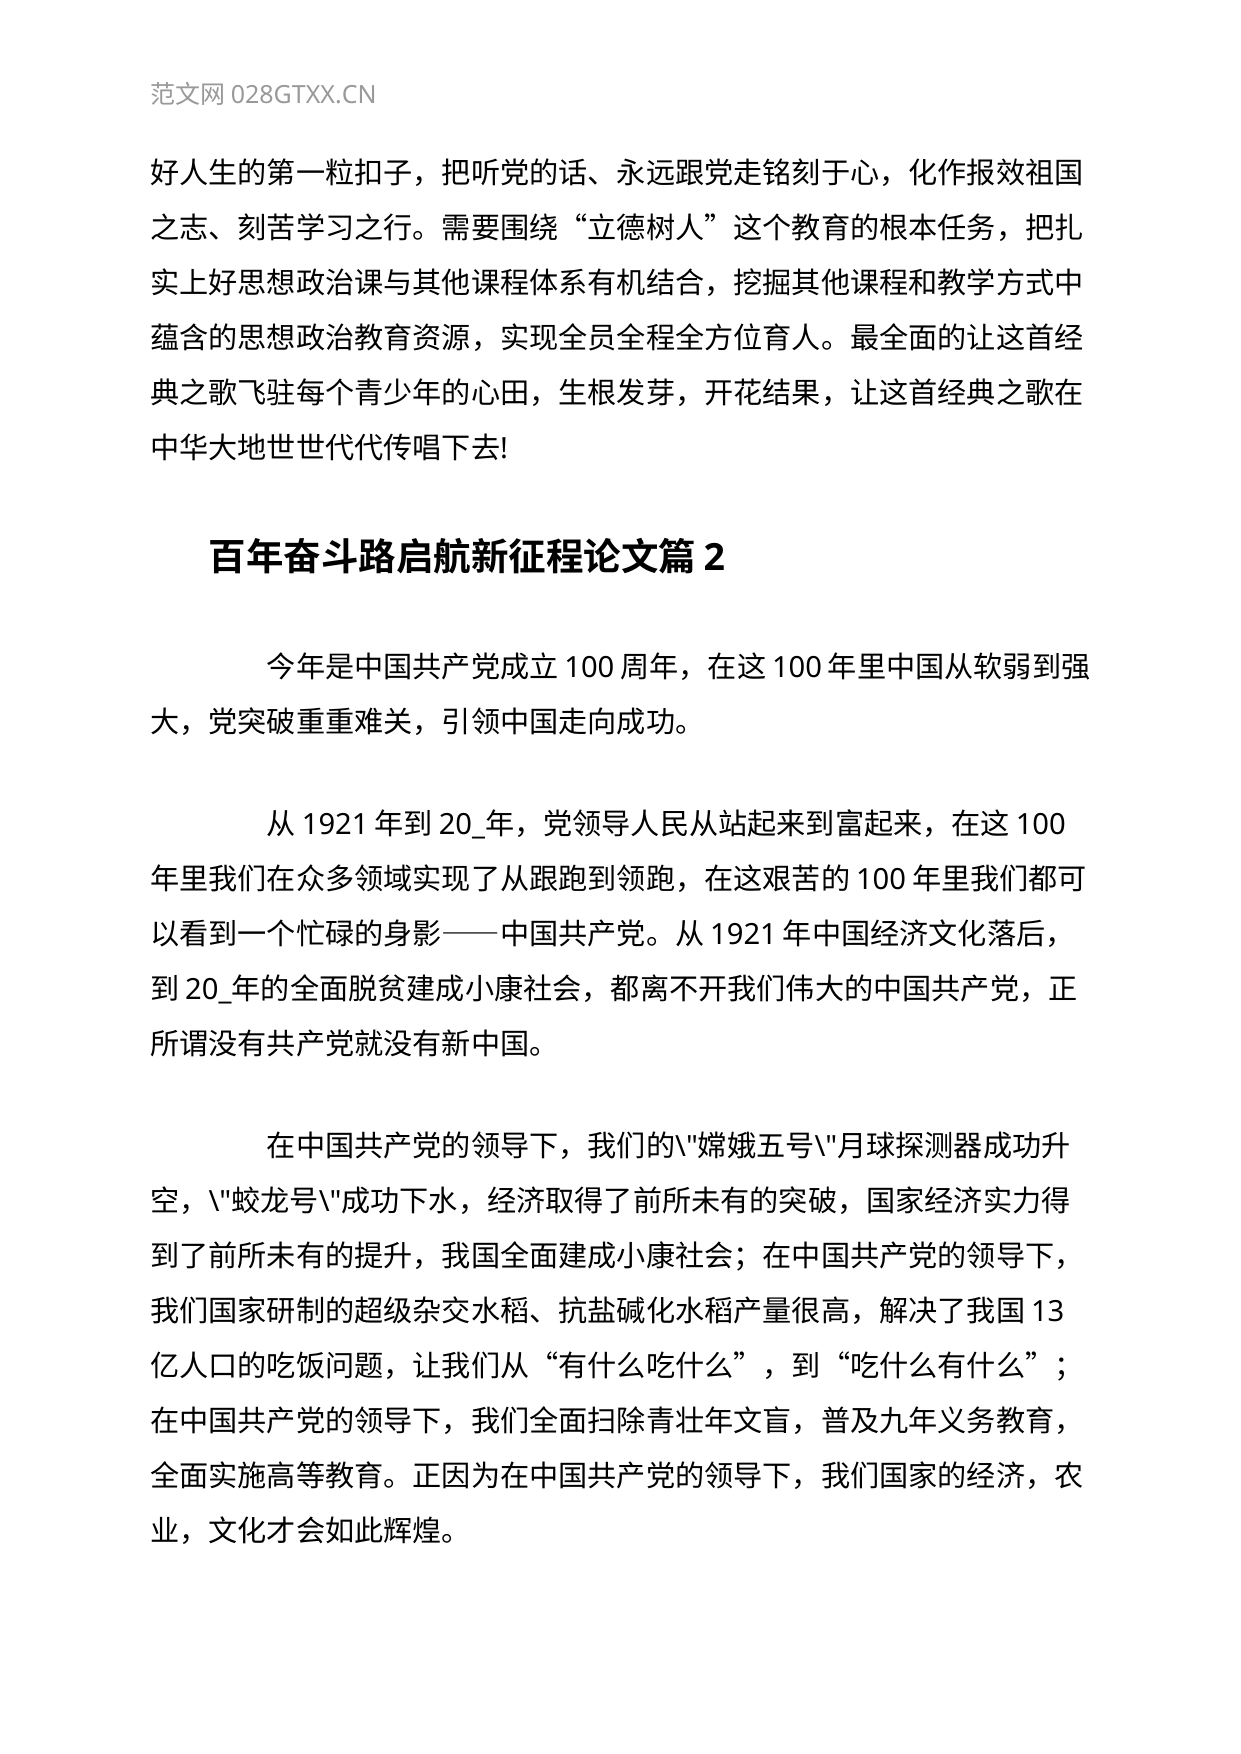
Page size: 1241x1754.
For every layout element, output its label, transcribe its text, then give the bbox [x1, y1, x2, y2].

text 在中国共产党的领导下，我们的\"嫦娥五号\"月球探测器成功升空，\"蛟龙号\"成功下水，经济取得了前所未有的突破，国家经济实力得到了前所未有的提升，我国全面建成小康社会；在中国共产党的领导下，我们国家研制的超级杂交水稻、抗盐碱化水稻产量很高，解决了我国13亿人口的吃饭问题，让我们从“有什么吃什么”，到“吃什么有什么”；在中国共产党的领导下，我们全面扫除青壮年文盲，普及九年义务教育，全面实施高等教育。正因为在中国共产党的领导下，我们国家的经济，农业，文化才会如此辉煌。 [150, 1123, 1090, 1549]
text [150, 150, 1090, 467]
text 百年奋斗路启航新征程论文篇2 [150, 526, 1090, 581]
text 从1921年到20_年，党领导人民从站起来到富起来，在这100年里我们在众多领域实现了从跟跑到领跑，在这艰苦的100年里我们都可以看到一个忙碌的身影——中国共产党。从1921年中国经济文化落后，到20_年的全面脱贫建成小康社会，都离不开我们伟大的中国共产党，正所谓没有共产党就没有新中国。 [150, 801, 1090, 1063]
text 今年是中国共产党成立100周年，在这100年里中国从软弱到强大，党突破重重难关，引领中国走向成功。 [150, 644, 1090, 741]
